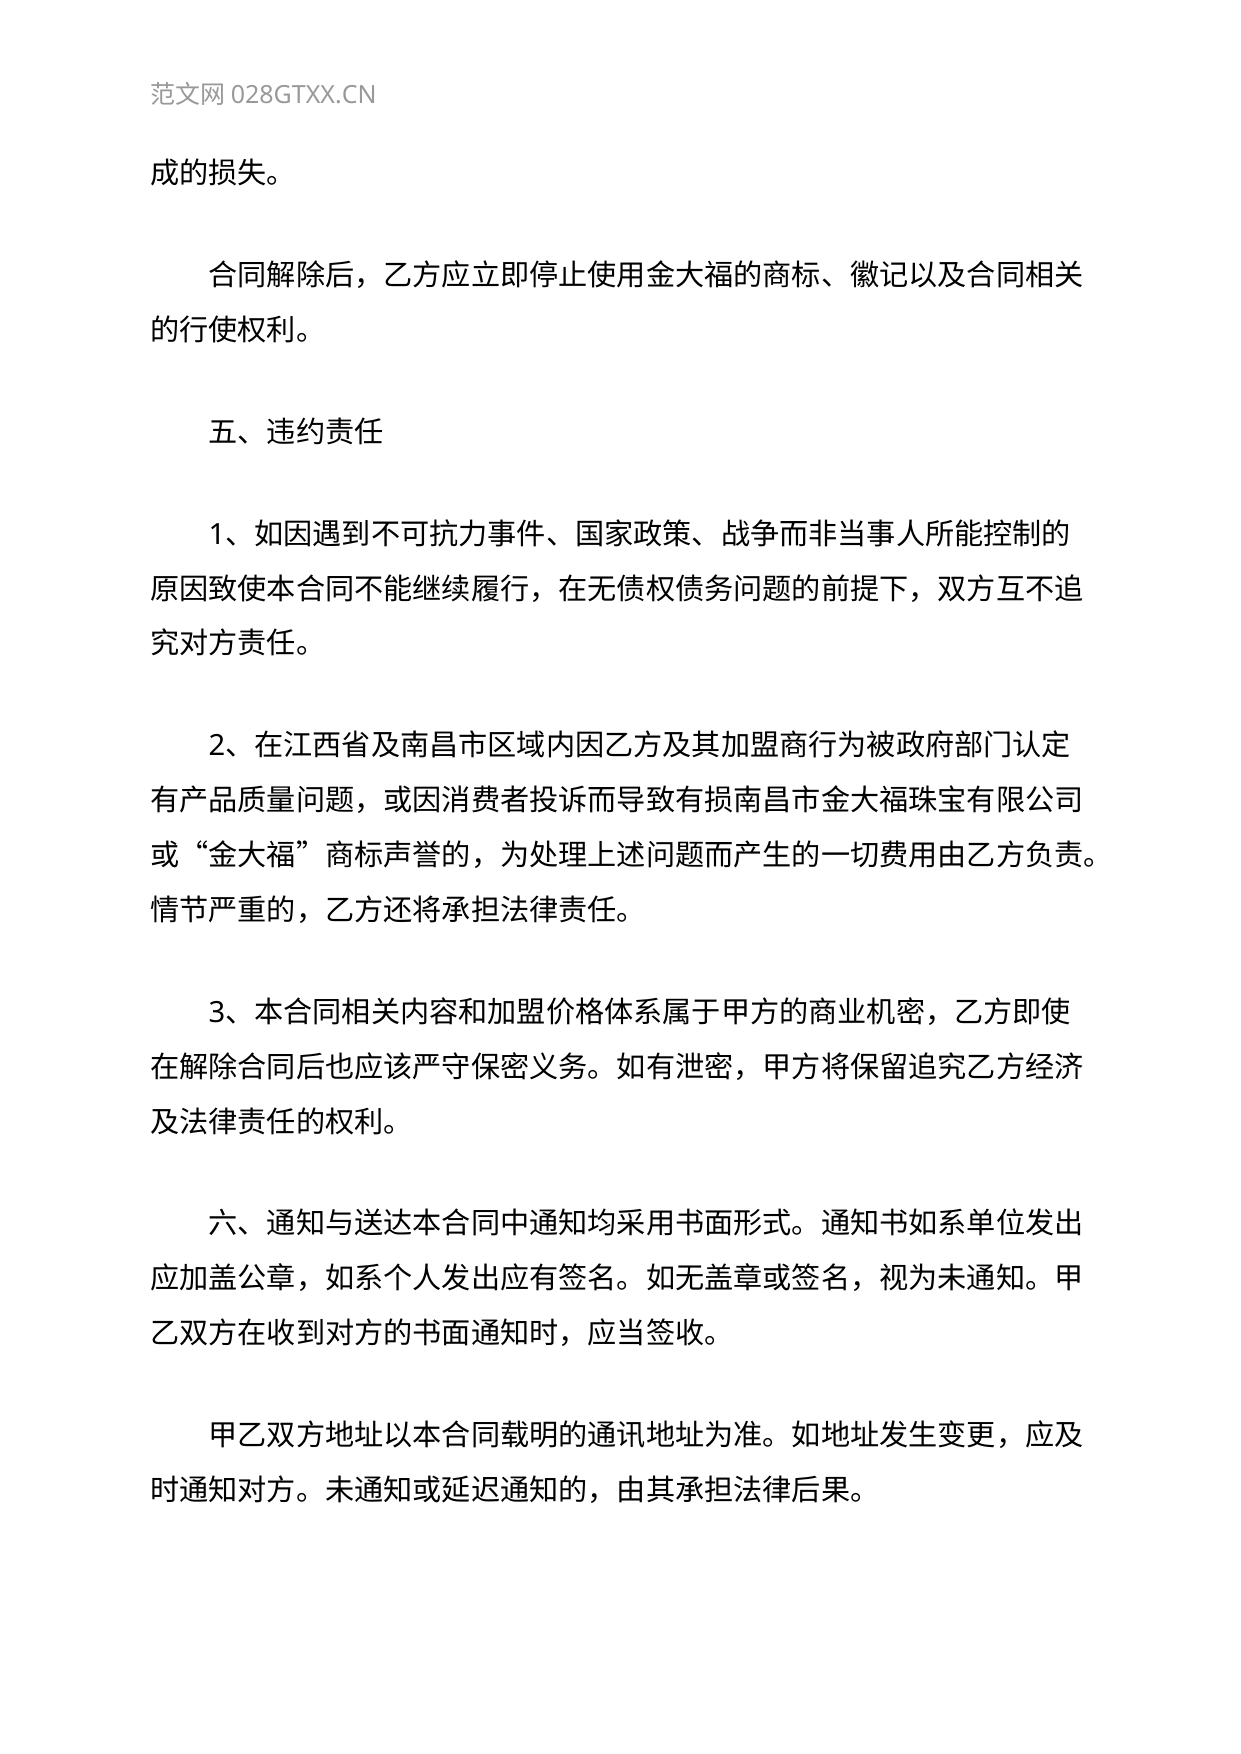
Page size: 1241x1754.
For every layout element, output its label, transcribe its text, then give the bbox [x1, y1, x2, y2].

text 3、本合同相关内容和加盟价格体系属于甲方的商业机密，乙方即使在解除合同后也应该严守保密义务。如有泄密，甲方将保留追究乙方经济及法律责任的权利。 [150, 988, 1090, 1141]
text 六、通知与送达本合同中通知均采用书面形式。通知书如系单位发出应加盖公章，如系个人发出应有签名。如无盖章或签名，视为未通知。甲乙双方在收到对方的书面通知时，应当签收。 [150, 1200, 1090, 1352]
text 2、在江西省及南昌市区域内因乙方及其加盟商行为被政府部门认定有产品质量问题，或因消费者投诉而导致有损南昌市金大福珠宝有限公司或“金大福”商标声誉的，为处理上述问题而产生的一切费用由乙方负责。情节严重的，乙方还将承担法律责任。 [150, 722, 1090, 929]
text 五、违约责任 [150, 408, 1090, 451]
text 合同解除后，乙方应立即停止使用金大福的商标、徽记以及合同相关的行使权利。 [150, 252, 1090, 349]
text 甲乙双方地址以本合同载明的通讯地址为准。如地址发生变更，应及时通知对方。未通知或延迟通知的，由其承担法律后果。 [150, 1412, 1090, 1509]
text 1、如因遇到不可抗力事件、国家政策、战争而非当事人所能控制的原因致使本合同不能继续履行，在无债权债务问题的前提下，双方互不追究对方责任。 [150, 510, 1090, 662]
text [150, 150, 1090, 192]
